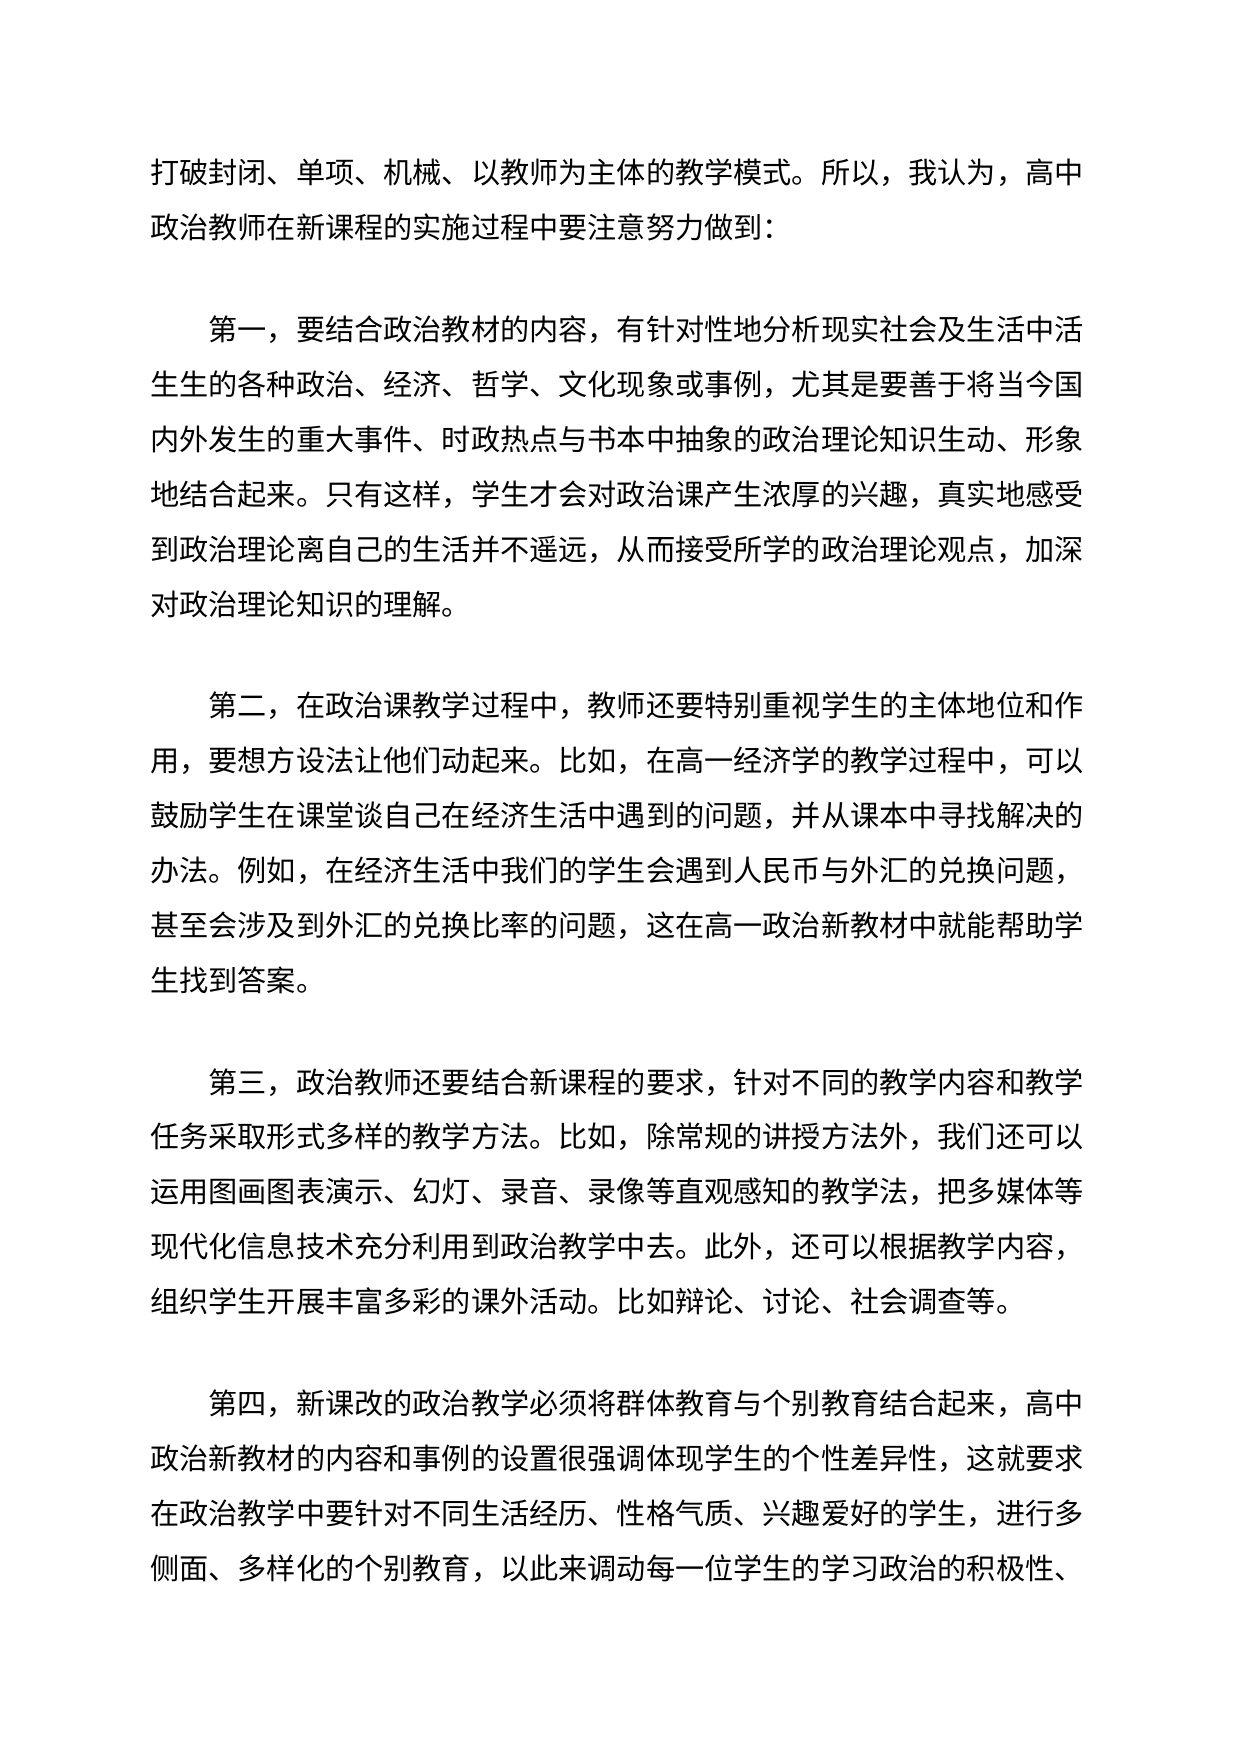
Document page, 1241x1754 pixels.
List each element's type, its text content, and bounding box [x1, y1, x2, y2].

text 第二，在政治课教学过程中，教师还要特别重视学生的主体地位和作用，要想方设法让他们动起来。比如，在高一经济学的教学过程中，可以鼓励学生在课堂谈自己在经济生活中遇到的问题，并从课本中寻找解决的办法。例如，在经济生活中我们的学生会遇到人民币与外汇的兑换问题，甚至会涉及到外汇的兑换比率的问题，这在高一政治新教材中就能帮助学生找到答案。 [150, 683, 1090, 1000]
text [150, 1381, 1090, 1587]
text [150, 150, 1090, 247]
text 第三，政治教师还要结合新课程的要求，针对不同的教学内容和教学任务采取形式多样的教学方法。比如，除常规的讲授方法外，我们还可以运用图画图表演示、幻灯、录音、录像等直观感知的教学法，把多媒体等现代化信息技术充分利用到政治教学中去。此外，还可以根据教学内容，组织学生开展丰富多彩的课外活动。比如辩论、讨论、社会调查等。 [150, 1059, 1090, 1321]
text 第一，要结合政治教材的内容，有针对性地分析现实社会及生活中活生生的各种政治、经济、哲学、文化现象或事例，尤其是要善于将当今国内外发生的重大事件、时政热点与书本中抽象的政治理论知识生动、形象地结合起来。只有这样，学生才会对政治课产生浓厚的兴趣，真实地感受到政治理论离自己的生活并不遥远，从而接受所学的政治理论观点，加深对政治理论知识的理解。 [150, 307, 1090, 623]
